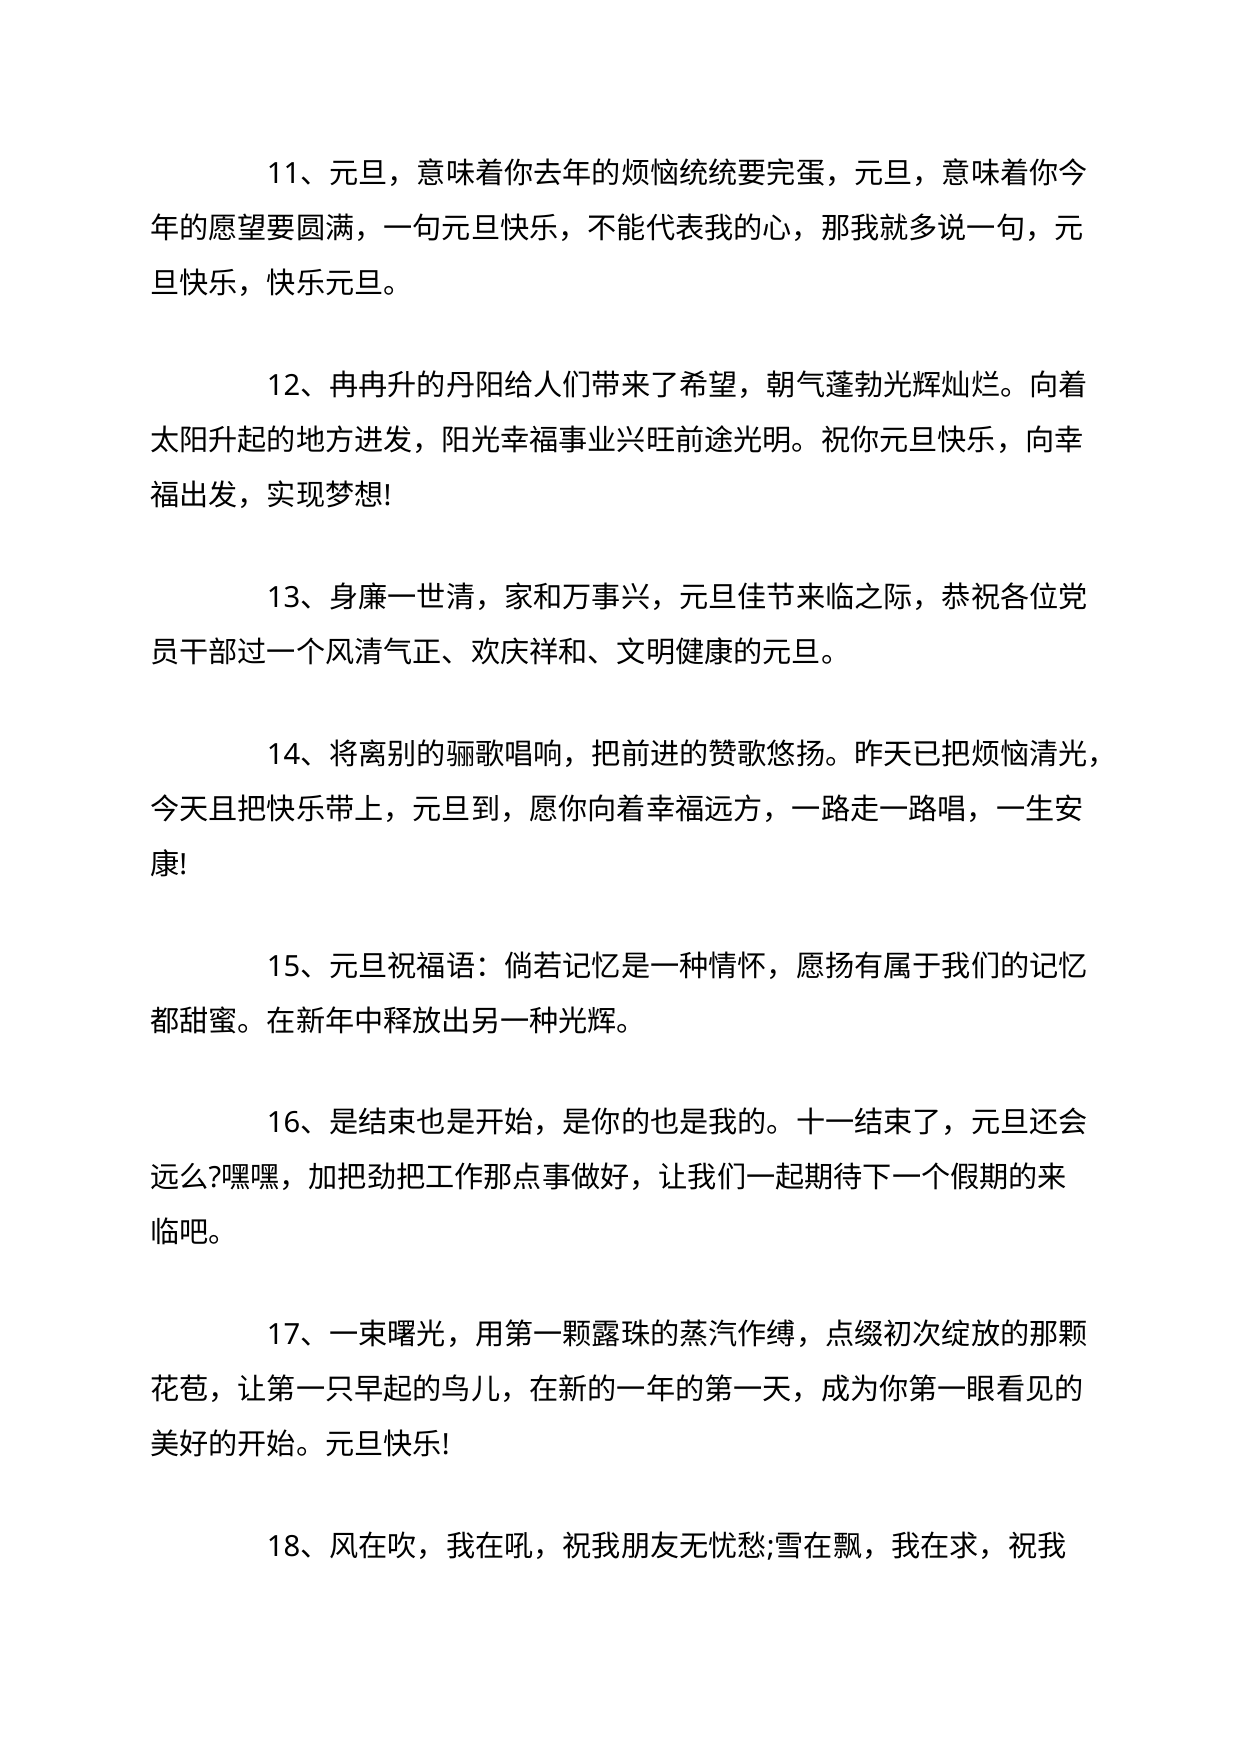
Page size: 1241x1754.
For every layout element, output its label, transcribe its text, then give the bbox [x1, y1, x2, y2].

text 11、元旦，意味着你去年的烦恼统统要完蛋，元旦，意味着你今年的愿望要圆满，一句元旦快乐，不能代表我的心，那我就多说一句，元旦快乐，快乐元旦。 [150, 150, 1090, 302]
text 16、是结束也是开始，是你的也是我的。十一结束了，元旦还会远么?嘿嘿，加把劲把工作那点事做好，让我们一起期待下一个假期的来临吧。 [150, 1099, 1090, 1251]
text 13、身廉一世清，家和万事兴，元旦佳节来临之际，恭祝各位党员干部过一个风清气正、欢庆祥和、文明健康的元旦。 [150, 573, 1090, 671]
text 15、元旦祝福语：倘若记忆是一种情怀，愿扬有属于我们的记忆都甜蜜。在新年中释放出另一种光辉。 [150, 942, 1090, 1039]
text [150, 1523, 1090, 1565]
text 12、冉冉升的丹阳给人们带来了希望，朝气蓬勃光辉灿烂。向着太阳升起的地方进发，阳光幸福事业兴旺前途光明。祝你元旦快乐，向幸福出发，实现梦想! [150, 362, 1090, 514]
text 17、一束曙光，用第一颗露珠的蒸汽作缚，点缀初次绽放的那颗花苞，让第一只早起的鸟儿，在新的一年的第一天，成为你第一眼看见的美好的开始。元旦快乐! [150, 1311, 1090, 1463]
text 14、将离别的骊歌唱响，把前进的赞歌悠扬。昨天已把烦恼清光，今天且把快乐带上，元旦到，愿你向着幸福远方，一路走一路唱，一生安康! [150, 730, 1090, 883]
